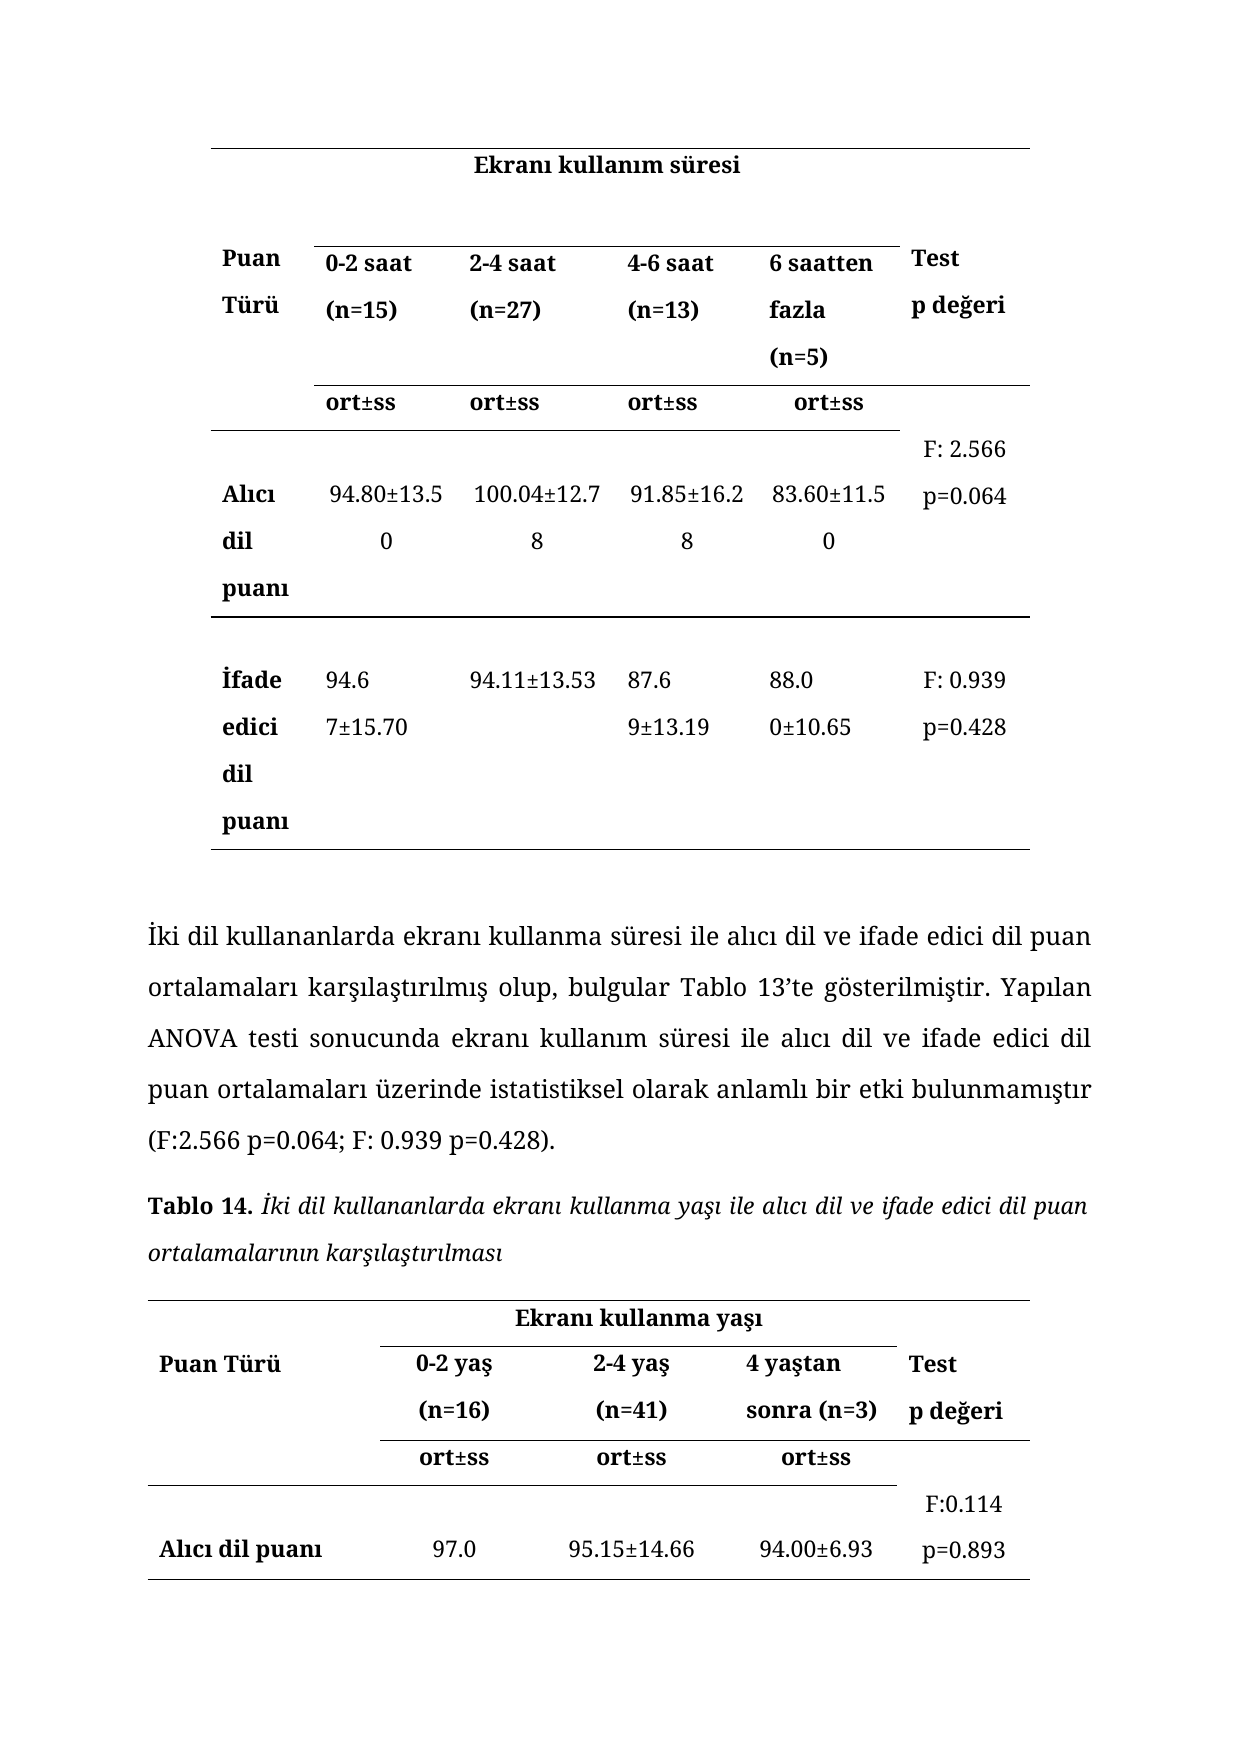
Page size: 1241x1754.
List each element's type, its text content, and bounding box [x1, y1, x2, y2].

table_cell ort±ss [758, 386, 900, 430]
table_cell 94.00±6.93 [735, 1486, 897, 1579]
table_cell ort±ss [458, 386, 616, 430]
table_cell 97.00±14.63 [380, 1486, 528, 1579]
table_cell 2-4 saat (n=27) [458, 247, 616, 385]
text Tablo 14. İki dil kullananlarda ekranı kullanma yaşı ile alıcı dil ve ifade edici dil puan ortalamalarının karşılaştırılması [148, 1190, 1093, 1268]
table_cell 100.04±12.78 [458, 431, 616, 616]
table_header Test p değeri [900, 149, 1029, 385]
table_header Puan Türü [148, 1301, 380, 1485]
table_cell ort±ss [528, 1441, 735, 1485]
table_cell 83.60±11.50 [758, 431, 900, 616]
table_cell 94.80±13.50 [314, 431, 458, 616]
table_cell Alıcı dil puanı [148, 1486, 380, 1579]
table_cell 2-4 yaş (n=41) [528, 1347, 735, 1439]
table_cell 4 yaştan sonra (n=3) [735, 1347, 897, 1439]
table_cell ort±ss [314, 386, 458, 430]
table_header Ekranı kullanım süresi [314, 149, 900, 246]
table_cell 6 saatten fazla (n=5) [758, 247, 900, 385]
table_cell 0-2 yaş (n=16) [380, 1347, 528, 1439]
table_header Ekranı kullanma yaşı [380, 1301, 897, 1346]
table_cell 4-6 saat (n=13) [616, 247, 758, 385]
table_cell ort±ss [616, 386, 758, 430]
table_cell 0-2 saat (n=15) [314, 247, 458, 385]
table_cell F: 0.939 p=0.428 [900, 618, 1029, 849]
table_cell ort±ss [380, 1441, 528, 1485]
table_cell 95.15±14.66 [528, 1486, 735, 1579]
table_cell 94.11±13.53 [458, 618, 616, 849]
table_header Puan Türü [211, 149, 314, 430]
table_cell 87.69±13.19 [616, 618, 758, 849]
table_cell İfade edici dil puanı [211, 618, 314, 849]
table_cell 91.85±16.28 [616, 431, 758, 616]
table_header Test p değeri [897, 1301, 1030, 1439]
table_cell F: 2.566 p=0.064 [900, 386, 1029, 616]
table_cell ort±ss [735, 1441, 897, 1485]
table_cell 94.67±15.70 [314, 618, 458, 849]
table_cell Alıcı dil puanı [211, 431, 314, 616]
table_cell 88.00±10.65 [758, 618, 900, 849]
table_cell F:0.114 p=0.893 [897, 1441, 1030, 1579]
text İki dil kullananlarda ekranı kullanma süresi ile alıcı dil ve ifade edici dil puan ortalamaları karşılaştırılmış olup, bulgular Tablo 13’te gösterilmiştir. Yapılan ANOVA testi sonucunda ekranı kullanım süresi ile alıcı dil ve ifade edici dil puan ortalamaları üzerinde istatistiksel olarak anlamlı bir etki bulunmamıştır (F:2.566 p=0.064; F: 0.939 p=0.428). [148, 918, 1093, 1156]
